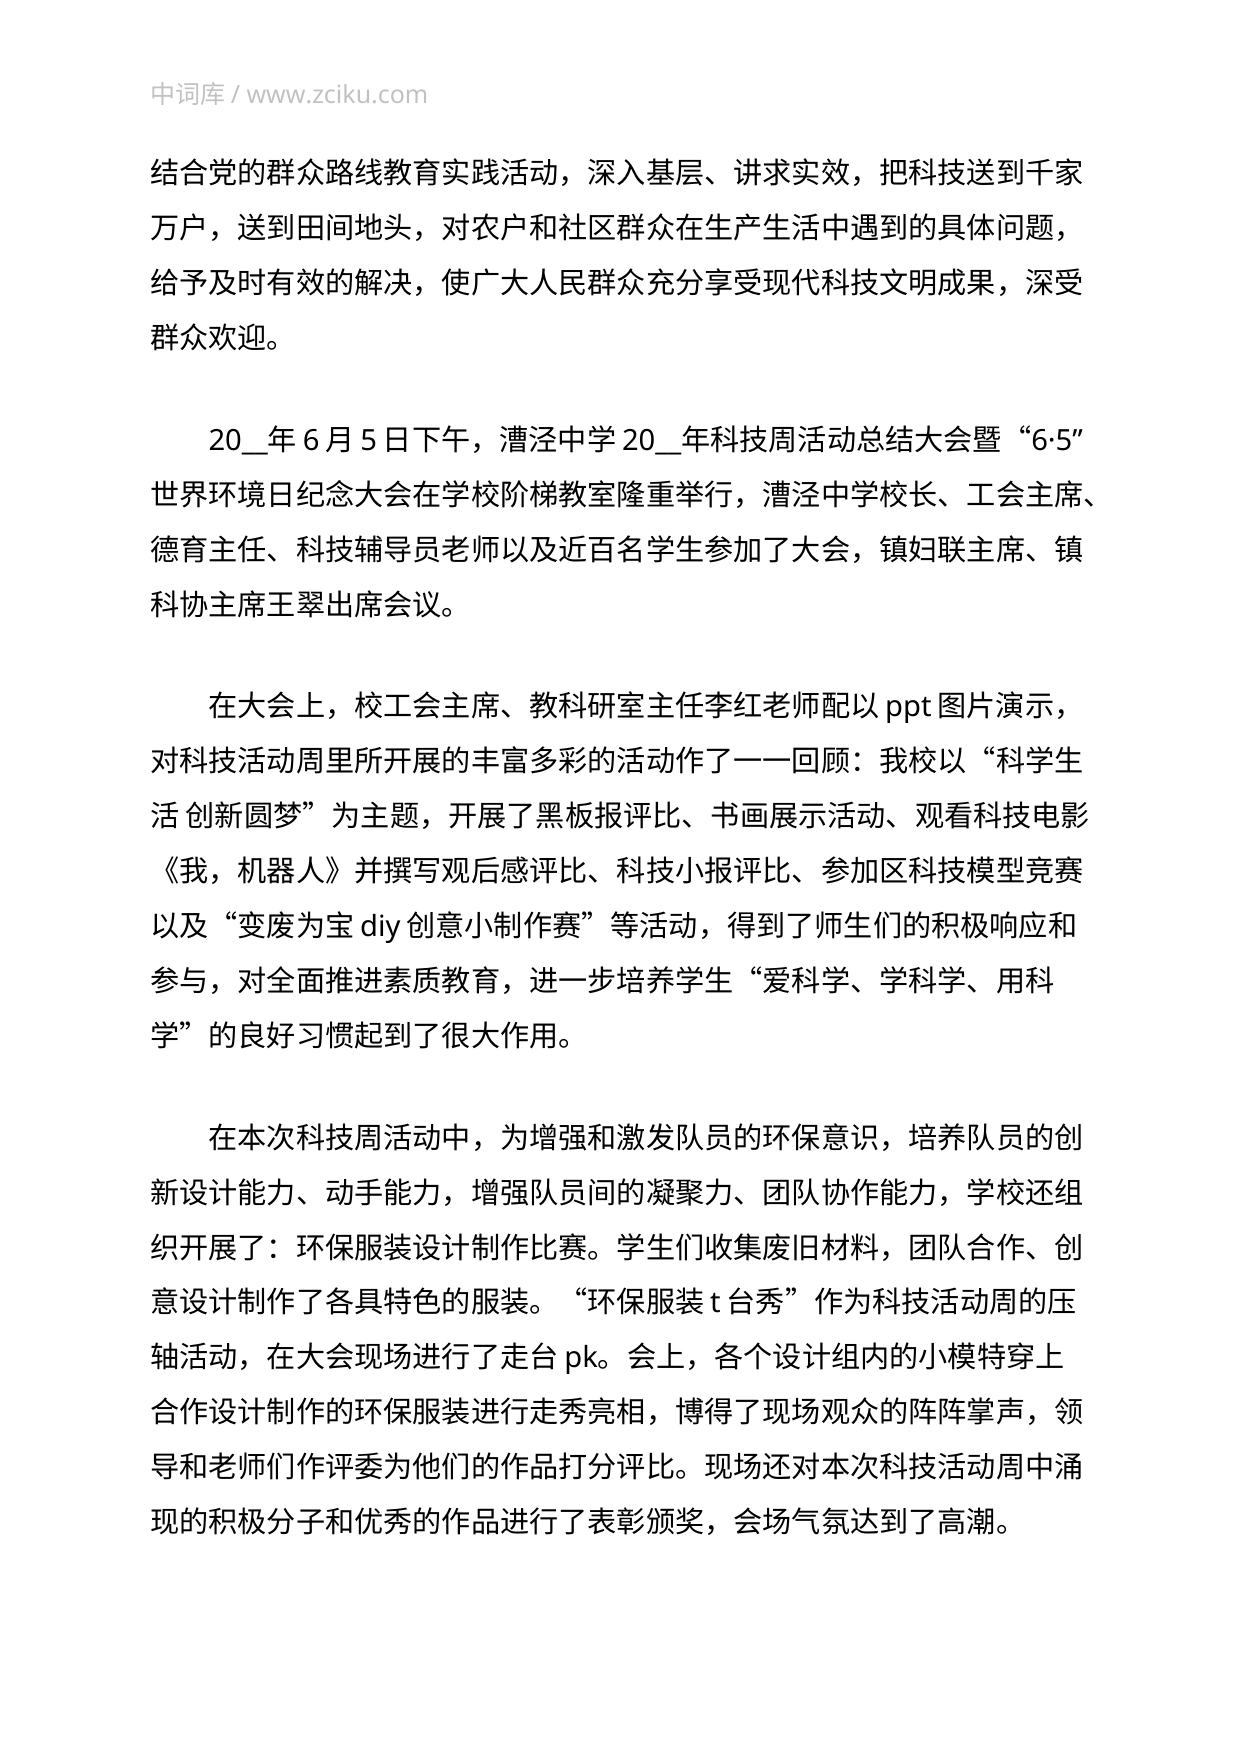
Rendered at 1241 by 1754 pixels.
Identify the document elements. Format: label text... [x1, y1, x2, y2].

text 20__年6月5日下午，漕泾中学20__年科技周活动总结大会暨“6·5”世界环境日纪念大会在学校阶梯教室隆重举行，漕泾中学校长、工会主席、德育主任、科技辅导员老师以及近百名学生参加了大会，镇妇联主席、镇科协主席王翠出席会议。 [150, 416, 1090, 623]
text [150, 150, 1090, 357]
text 在本次科技周活动中，为增强和激发队员的环保意识，培养队员的创新设计能力、动手能力，增强队员间的凝聚力、团队协作能力，学校还组织开展了：环保服装设计制作比赛。学生们收集废旧材料，团队合作、创意设计制作了各具特色的服装。“环保服装t台秀”作为科技活动周的压轴活动，在大会现场进行了走台pk。会上，各个设计组内的小模特穿上合作设计制作的环保服装进行走秀亮相，博得了现场观众的阵阵掌声，领导和老师们作评委为他们的作品打分评比。现场还对本次科技活动周中涌现的积极分子和优秀的作品进行了表彰颁奖，会场气氛达到了高潮。 [150, 1114, 1090, 1541]
text 在大会上，校工会主席、教科研室主任李红老师配以ppt图片演示，对科技活动周里所开展的丰富多彩的活动作了一一回顾：我校以“科学生活 创新圆梦”为主题，开展了黑板报评比、书画展示活动、观看科技电影《我，机器人》并撰写观后感评比、科技小报评比、参加区科技模型竞赛以及“变废为宝diy创意小制作赛”等活动，得到了师生们的积极响应和参与，对全面推进素质教育，进一步培养学生“爱科学、学科学、用科学”的良好习惯起到了很大作用。 [150, 683, 1090, 1055]
